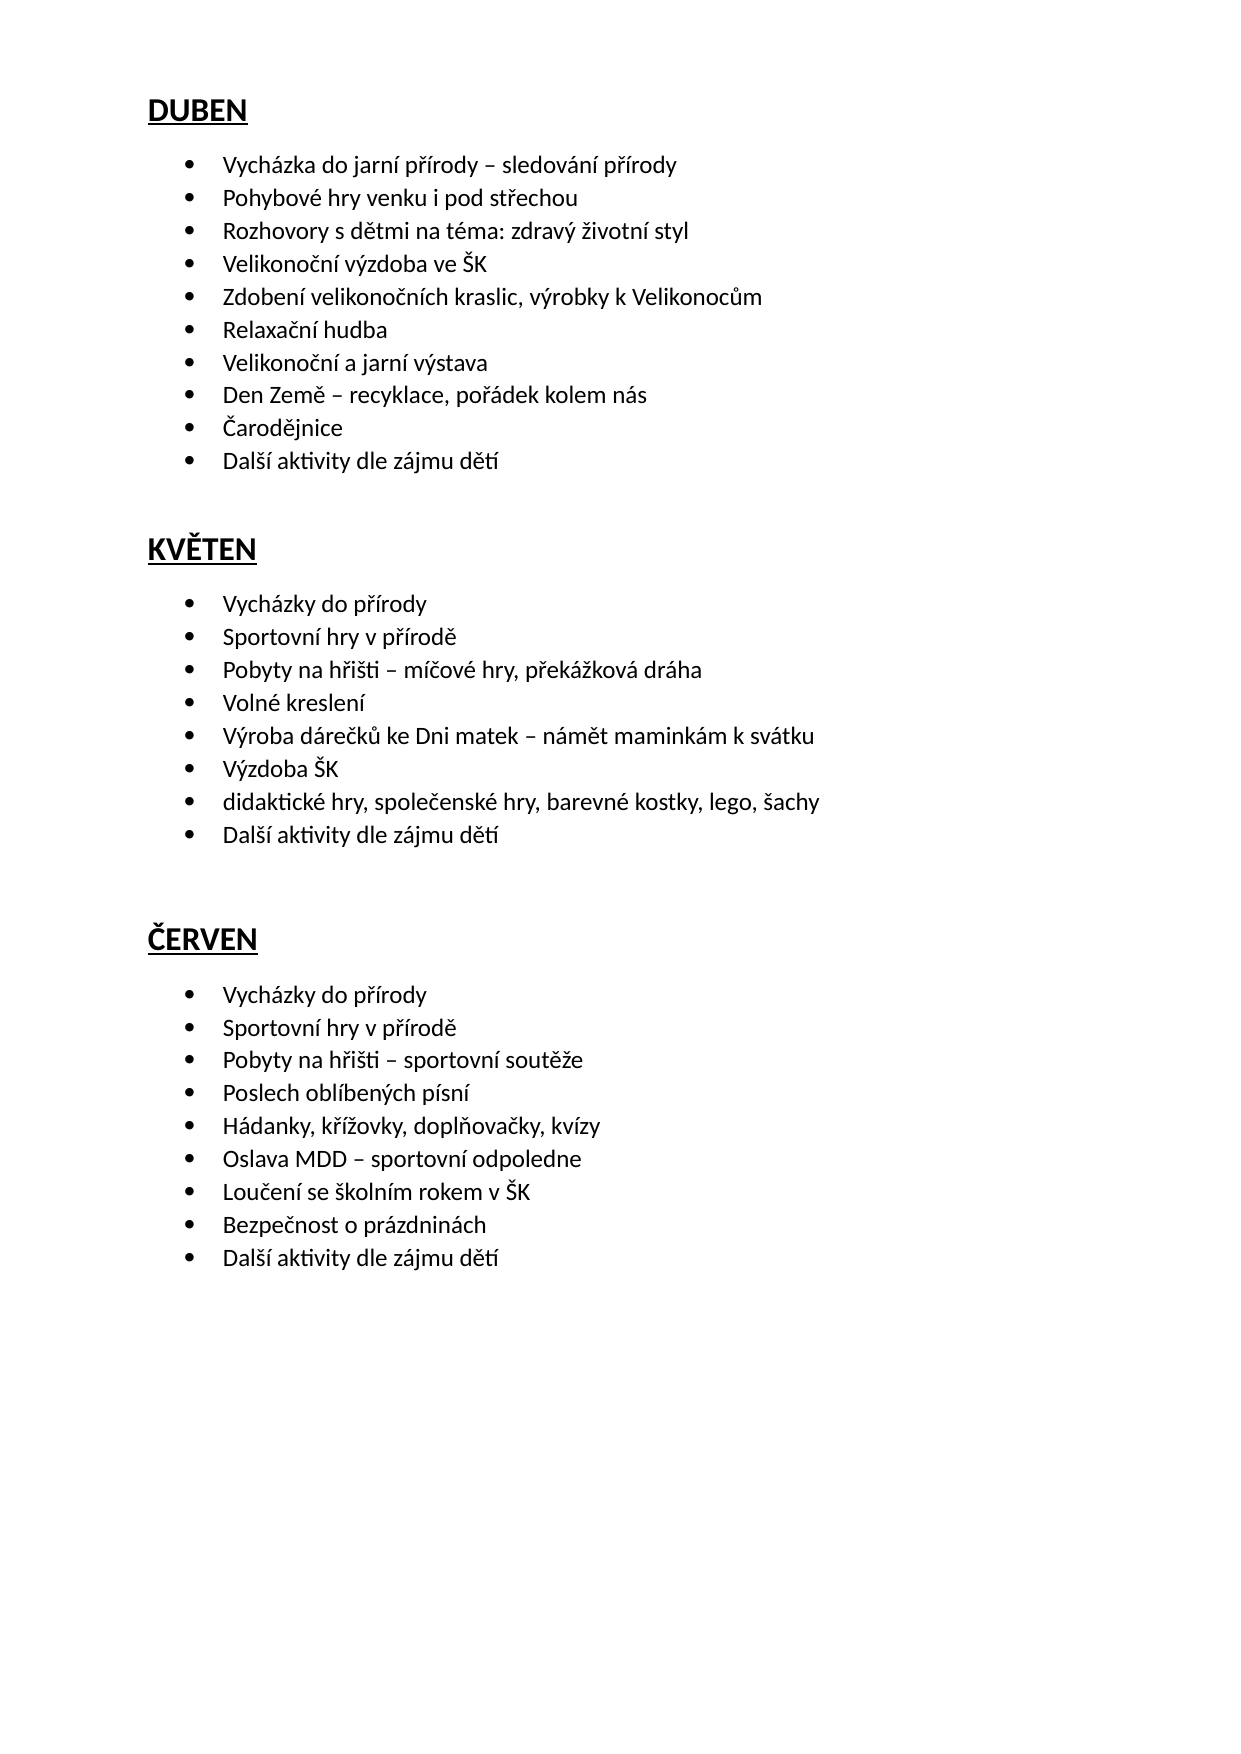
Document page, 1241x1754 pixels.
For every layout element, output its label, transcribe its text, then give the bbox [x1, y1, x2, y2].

list Pobyty na hřišti – míčové hry, překážková dráha [185, 654, 1092, 685]
list didaktické hry, společenské hry, barevné kostky, lego, šachy [185, 786, 1092, 817]
list Volné kreslení [185, 687, 1092, 718]
text KVĚTEN [148, 528, 1092, 569]
text DUBEN [148, 89, 1092, 129]
list Relaxační hudba [185, 314, 1092, 344]
list Hádanky, křížovky, doplňovačky, kvízy [185, 1111, 1092, 1141]
text ČERVEN [148, 918, 1092, 959]
list Vycházky do přírody [185, 589, 1092, 619]
list Poslech oblíbených písní [185, 1078, 1092, 1108]
list Loučení se školním rokem v ŠK [185, 1176, 1092, 1207]
list Sportovní hry v přírodě [185, 1012, 1092, 1042]
list Pohybové hry venku i pod střechou [185, 182, 1092, 213]
list Další aktivity dle zájmu dětí [185, 1242, 1092, 1273]
list Vycházky do přírody [185, 979, 1092, 1009]
list Vycházka do jarní přírody – sledování přírody [185, 149, 1092, 180]
list Oslava MDD – sportovní odpoledne [185, 1143, 1092, 1174]
list Den Země – recyklace, pořádek kolem nás [185, 380, 1092, 410]
list Zdobení velikonočních kraslic, výrobky k Velikonocům [185, 281, 1092, 311]
list Velikonoční a jarní výstava [185, 347, 1092, 377]
list Výzdoba ŠK [185, 753, 1092, 784]
list Čarodějnice [185, 413, 1092, 443]
list Rozhovory s dětmi na téma: zdravý životní styl [185, 215, 1092, 246]
list Sportovní hry v přírodě [185, 622, 1092, 652]
list Velikonoční výzdoba ve ŠK [185, 248, 1092, 278]
list Pobyty na hřišti – sportovní soutěže [185, 1045, 1092, 1075]
list Bezpečnost o prázdninách [185, 1209, 1092, 1240]
list Výroba dárečků ke Dni matek – námět maminkám k svátku [185, 720, 1092, 751]
list Další aktivity dle zájmu dětí [185, 819, 1092, 849]
list Další aktivity dle zájmu dětí [185, 446, 1092, 476]
